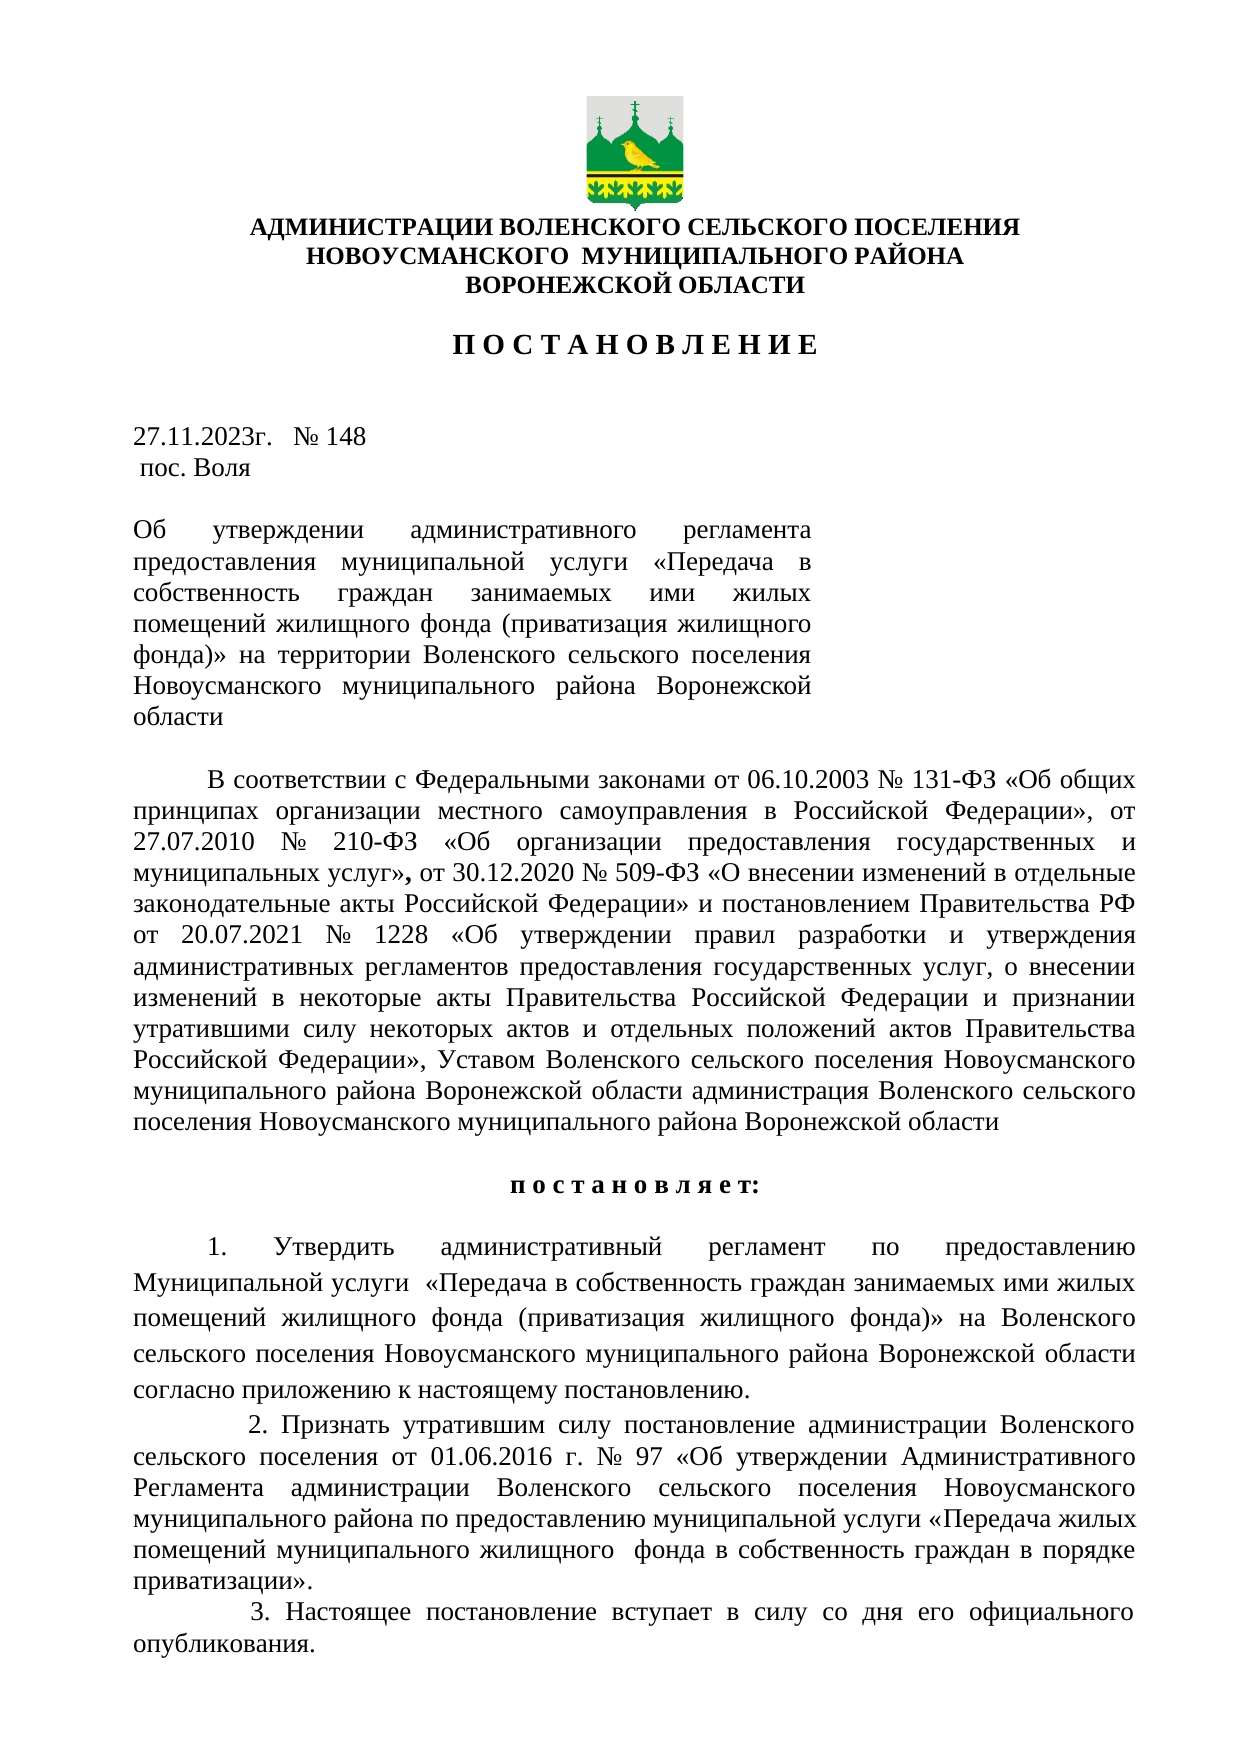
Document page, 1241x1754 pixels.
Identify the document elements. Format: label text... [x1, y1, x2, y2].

text 1. Утвердить административный регламент по предоставлению Муниципальной услуги «Передача в собственность граждан занимаемых ими жилых помещений жилищного фонда (приватизация жилищного фонда)» на Воленского сельского поселения Новоусманского муниципального района Воронежской области согласно приложению к настоящему постановлению. [133, 1230, 1137, 1404]
text 27.11.2023г. № 148 [133, 420, 1137, 451]
text п о с т а н о в л я е т: [133, 1168, 1137, 1199]
text 2. Признать утратившим силу постановление администрации Воленского сельского поселения от 01.06.2016 г. № 97 «Об утверждении Административного Регламента администрации Воленского сельского поселения Новоусманского муниципального района по предоставлению муниципальной услуги «Передача жилых помещений муниципального жилищного фонда в собственность граждан в порядке приватизации». [133, 1409, 1137, 1596]
text В соответствии с Федеральными законами от 06.10.2003 № 131-ФЗ «Об общих принципах организации местного самоуправления в Российской Федерации», от 27.07.2010 № 210-ФЗ «Об организации предоставления государственных и муниципальных услуг», от 30.12.2020 № 509-ФЗ «О внесении изменений в отдельные законодательные акты Российской Федерации» и постановлением Правительства РФ от 20.07.2021 № 1228 «Об утверждении правил разработки и утверждения административных регламентов предоставления государственных услуг, о внесении изменений в некоторые акты Правительства Российской Федерации и признании утратившими силу некоторых актов и отдельных положений актов Правительства Российской Федерации», Уставом Воленского сельского поселения Новоусманского муниципального района Воронежской области администрация Воленского сельского поселения Новоусманского муниципального района Воронежской области [133, 763, 1137, 1137]
text пос. Воля [133, 451, 1137, 482]
picture [586, 96, 684, 213]
text П О С Т А Н О В Л Е Н И Е [133, 327, 1137, 361]
text АДМИНИСТРАЦИИ ВОЛЕНСКОГО СЕЛЬСКОГО ПОСЕЛЕНИЯ НОВОУСМАНСКОГО МУНИЦИПАЛЬНОГО РАЙОНА [133, 212, 1137, 270]
title Об утверждении административного регламента предоставления муниципальной услуги «Передача в собственность граждан занимаемых ими жилых помещений жилищного фонда (приватизация жилищного фонда)» на территории Воленского сельского поселения Новоусманского муниципального района Воронежской области [133, 514, 812, 732]
text 3. Настоящее постановление вступает в силу со дня его официального опубликования. [133, 1596, 1137, 1658]
text ВОРОНЕЖСКОЙ ОБЛАСТИ [133, 270, 1137, 298]
